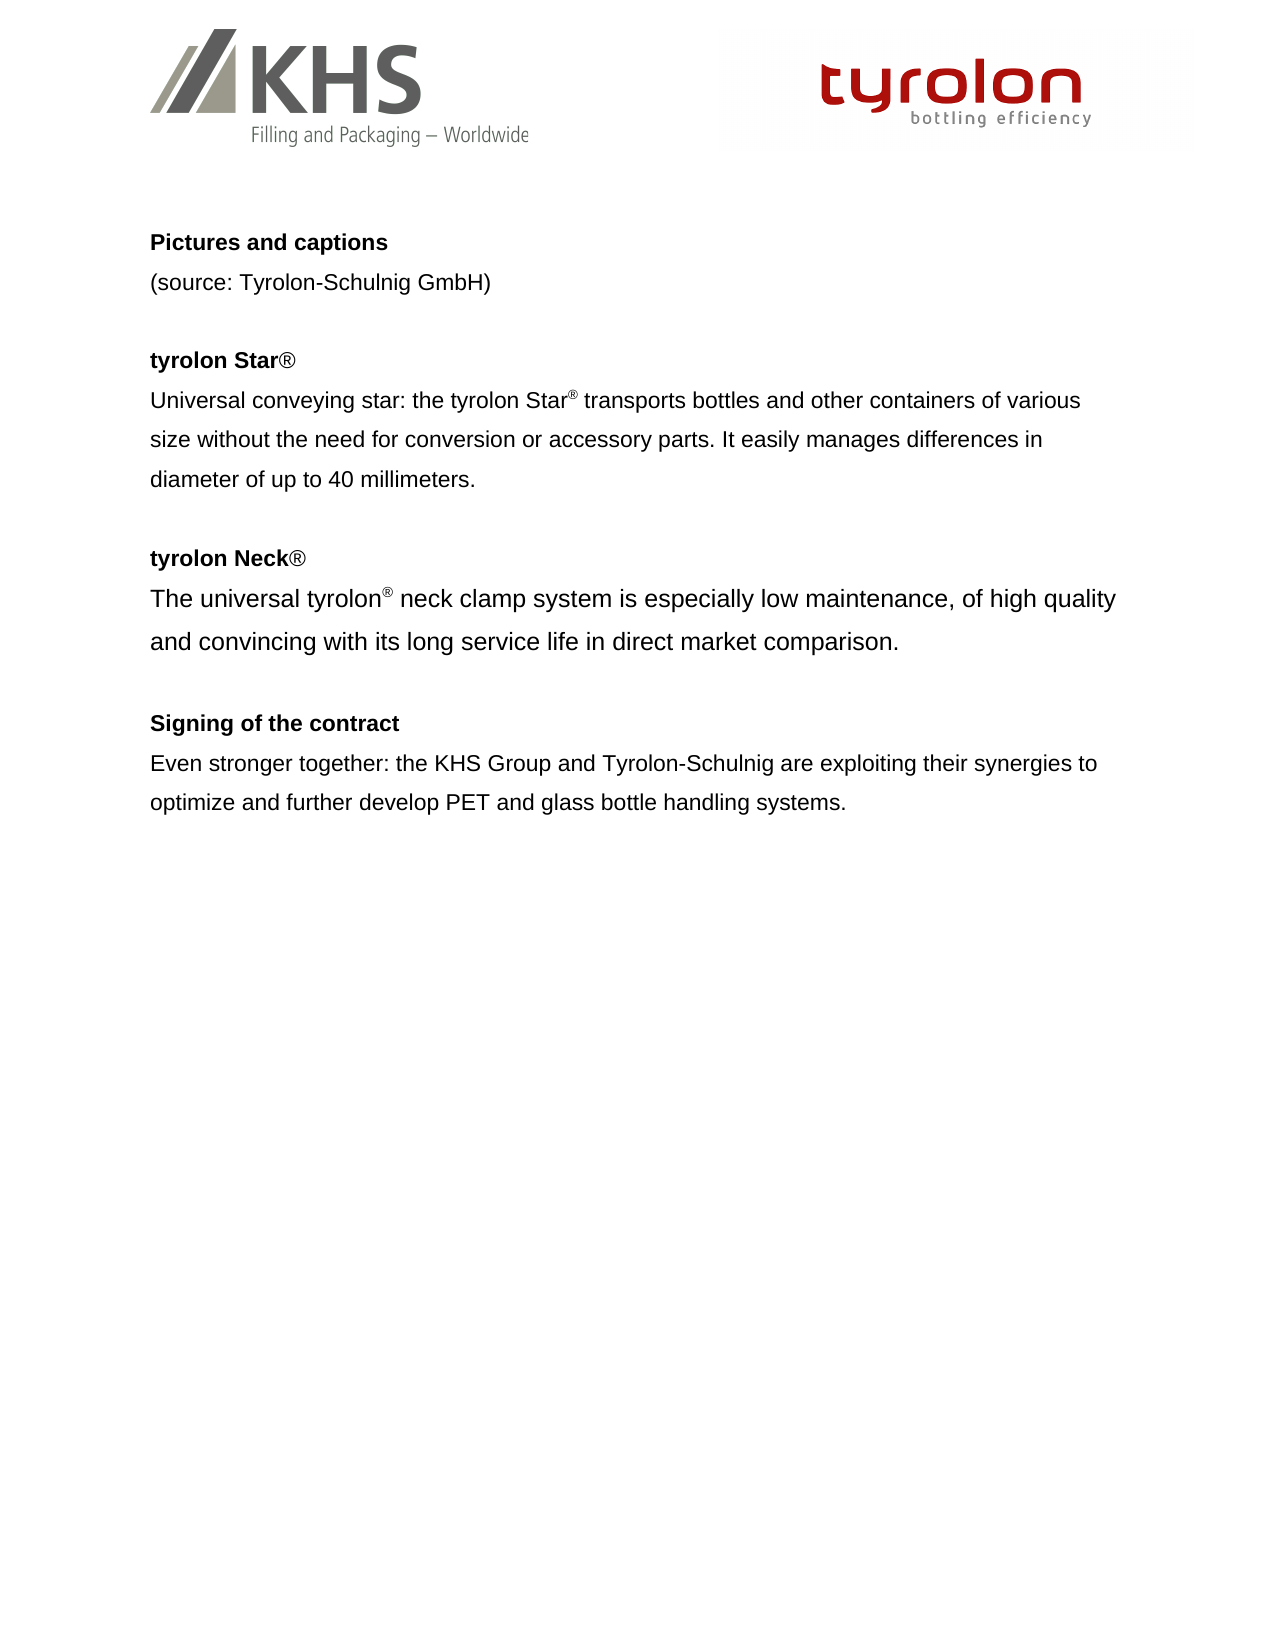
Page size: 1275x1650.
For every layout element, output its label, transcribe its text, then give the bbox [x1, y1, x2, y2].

text tyrolon Star® [150, 347, 1125, 374]
text Signing of the contract [150, 710, 1125, 736]
text Even stronger together: the KHS Group and Tyrolon-Schulnig are exploiting their synergies to optimize and further develop PET and glass bottle handling systems. [150, 749, 1125, 815]
text tyrolon Neck® [150, 545, 1125, 571]
picture [718, 29, 1194, 151]
text Pictures and captions [150, 229, 1125, 255]
picture [150, 29, 529, 147]
text Universal conveying star: the tyrolon Star® transports bottles and other containers of various size without the need for conversion or accessory parts. It easily manages differences in diameter of up to 40 millimeters. [150, 387, 1125, 492]
text The universal tyrolon® neck clamp system is especially low maintenance, of high quality and convincing with its long service life in direct market comparison. [150, 584, 1125, 656]
text (source: Tyrolon-Schulnig GmbH) [150, 268, 1125, 295]
